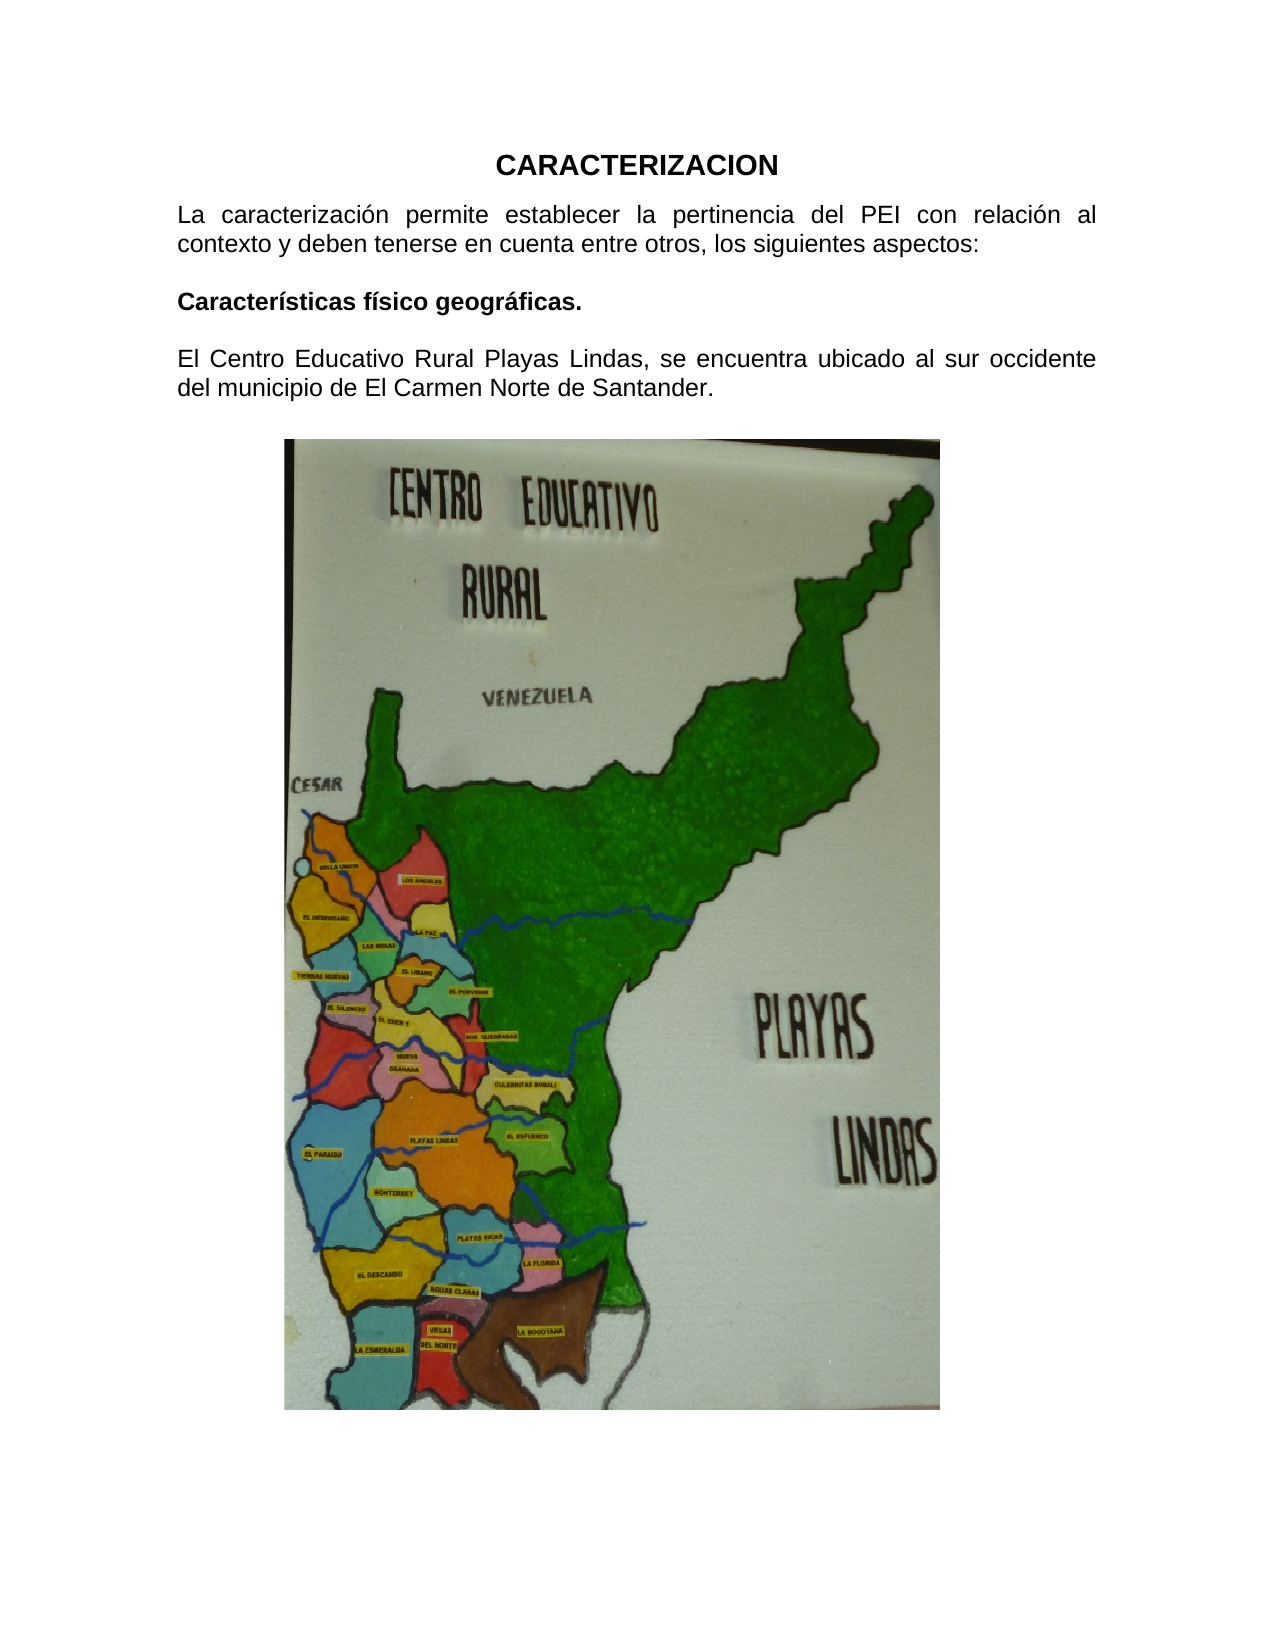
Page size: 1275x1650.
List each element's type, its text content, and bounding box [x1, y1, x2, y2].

text El Centro Educativo Rural Playas Lindas, se encuentra ubicado al sur occidente del municipio de El Carmen Norte de Santander. [177, 344, 1098, 402]
text Características físico geográficas. [177, 287, 1164, 315]
text La caracterización permite establecer la pertinencia del PEI con relación al contexto y deben tenerse en cuenta entre otros, los siguientes aspectos: [177, 200, 1098, 258]
picture [284, 439, 940, 1410]
text CARACTERIZACION [176, 148, 1098, 181]
